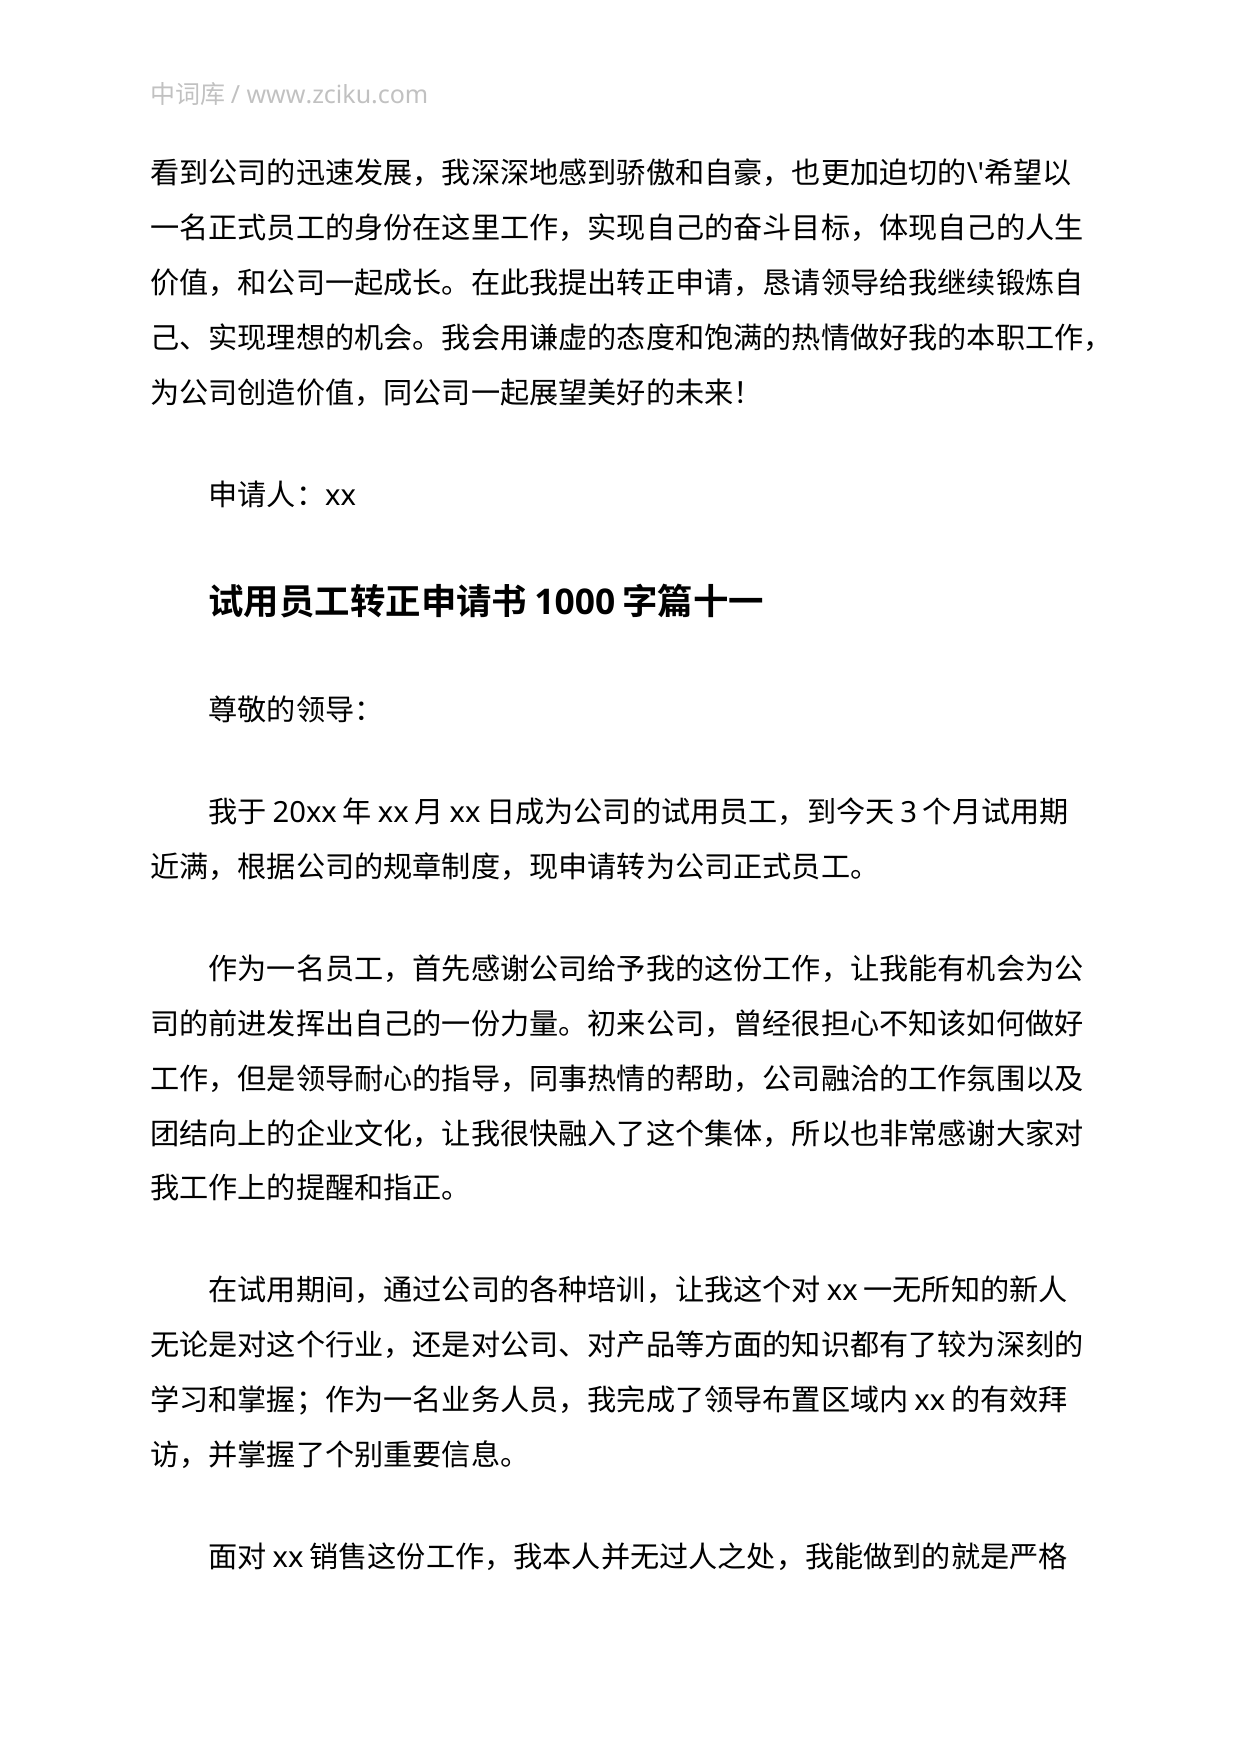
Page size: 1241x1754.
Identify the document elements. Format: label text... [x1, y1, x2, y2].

text 申请人：xx [150, 471, 1090, 514]
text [150, 150, 1090, 412]
text 试用员工转正申请书1000字篇十一 [150, 573, 1090, 625]
text 尊敬的领导： [150, 687, 1090, 729]
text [150, 1533, 1090, 1576]
text 作为一名员工，首先感谢公司给予我的这份工作，让我能有机会为公司的前进发挥出自己的一份力量。初来公司，曾经很担心不知该如何做好工作，但是领导耐心的指导，同事热情的帮助，公司融洽的工作氛围以及团结向上的企业文化，让我很快融入了这个集体，所以也非常感谢大家对我工作上的提醒和指正。 [150, 946, 1090, 1207]
text 在试用期间，通过公司的各种培训，让我这个对xx一无所知的新人无论是对这个行业，还是对公司、对产品等方面的知识都有了较为深刻的学习和掌握；作为一名业务人员，我完成了领导布置区域内xx的有效拜访，并掌握了个别重要信息。 [150, 1267, 1090, 1474]
text 我于20xx年xx月xx日成为公司的试用员工，到今天3个月试用期近满，根据公司的规章制度，现申请转为公司正式员工。 [150, 789, 1090, 886]
